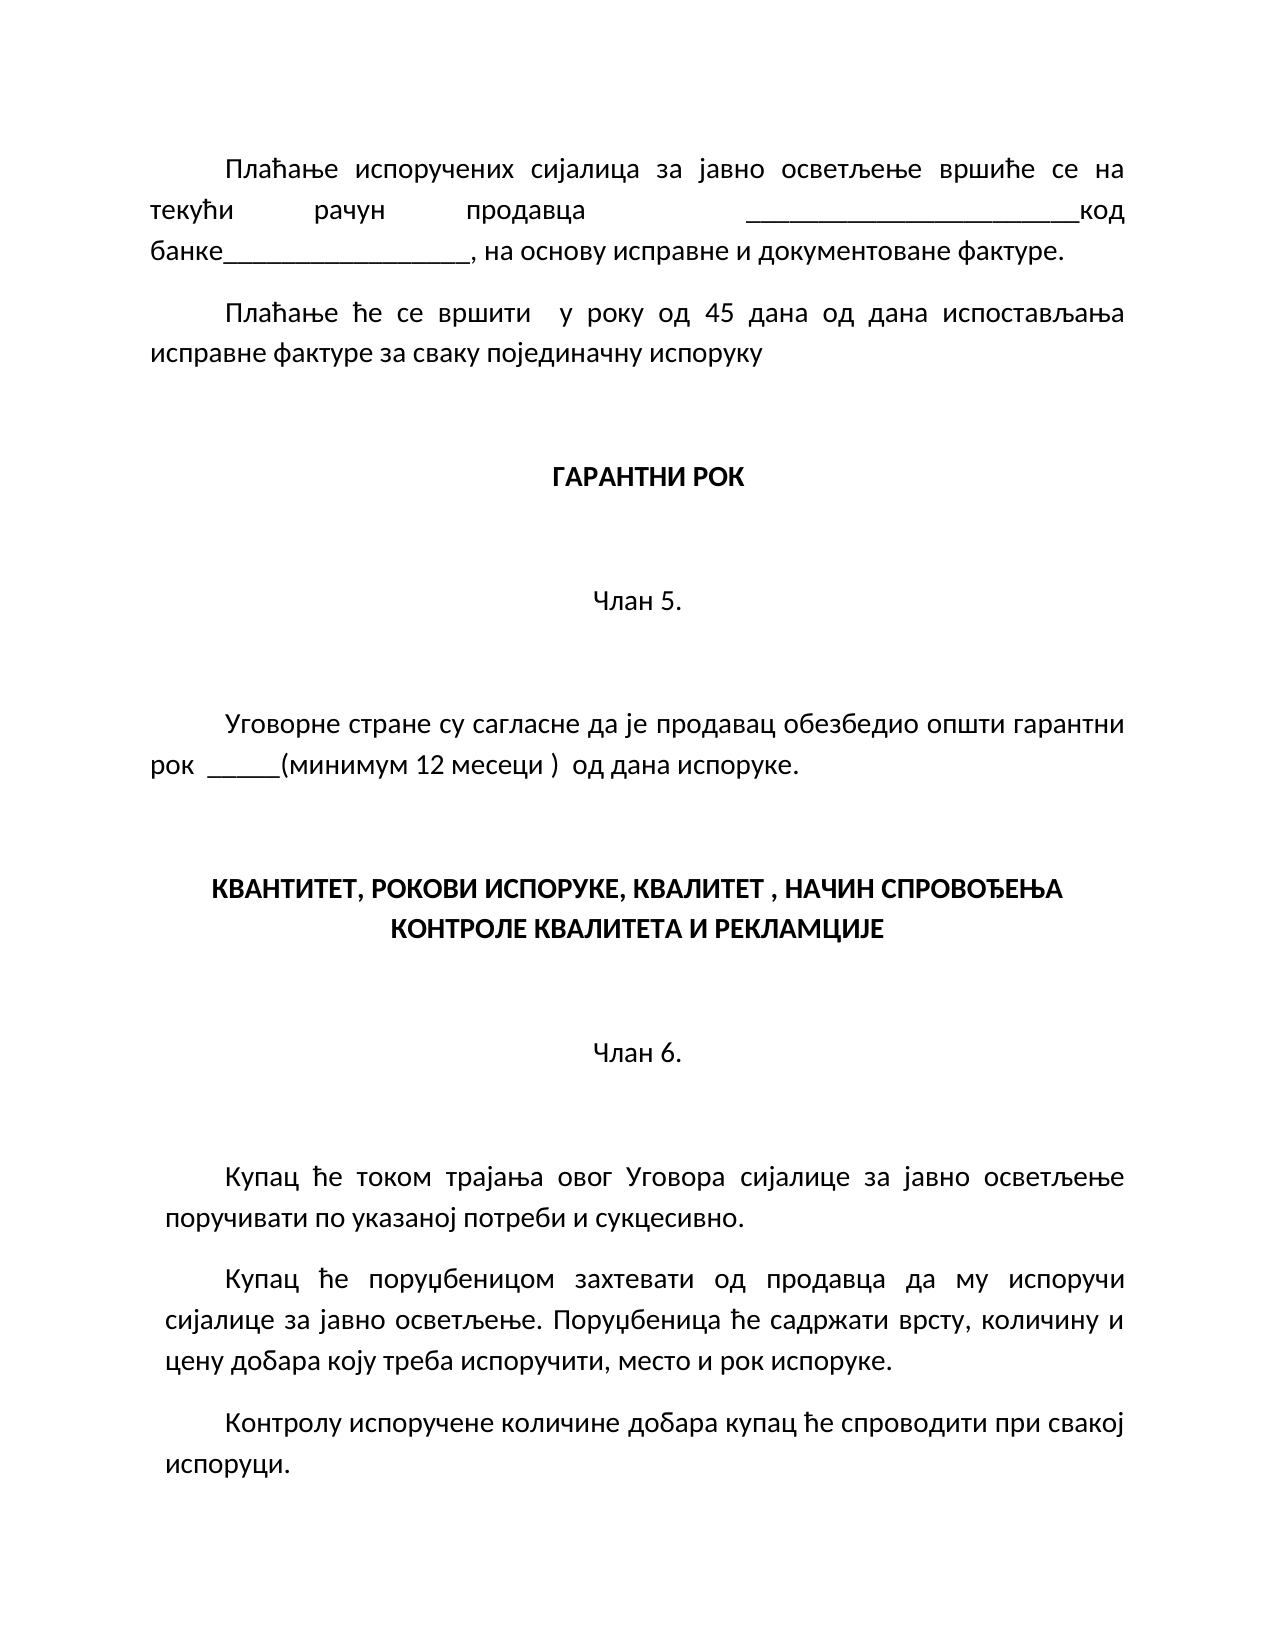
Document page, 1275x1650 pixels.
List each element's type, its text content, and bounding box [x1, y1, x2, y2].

text Плаћање испоручених сијалица за јавно осветљење вршиће се на текући рачун продавца _______________________код банке_________________, на основу исправне и документоване фактуре. [150, 150, 1125, 267]
text Уговорне стране су сагласне да је продавац обезбедио општи гарантни рок _____(минимум 12 месеци ) од дана испоруке. [150, 705, 1125, 782]
text Контролу испоручене количине добара купац ће спроводити при свакој испоруци. [165, 1404, 1125, 1481]
text ГАРАНТНИ РОК [150, 458, 1125, 494]
text Члан 5. [150, 582, 1125, 617]
text Купац ће поруџбеницом захтевати од продавца да му испоручи сијалице за јавно осветљење. Поруџбеница ће садржати врсту, количину и цену добара коју треба испоручити, место и рок испоруке. [165, 1260, 1125, 1378]
text Купац ће током трајања овог Уговора сијалице за јавно осветљење поручивати по указаној потреби и сукцесивно. [165, 1158, 1125, 1234]
text Члан 6. [150, 1034, 1125, 1070]
text Плаћање ће се вршити у року од 45 дана од дана испостављања исправне фактуре за сваку појединачну испоруку [150, 294, 1125, 370]
text КВАНТИТЕТ, РОКОВИ ИСПОРУКЕ, КВАЛИТЕТ , НАЧИН СПРОВОЂЕЊА КОНТРОЛЕ КВАЛИТЕТА И РЕКЛАМЦИЈЕ [150, 870, 1125, 946]
